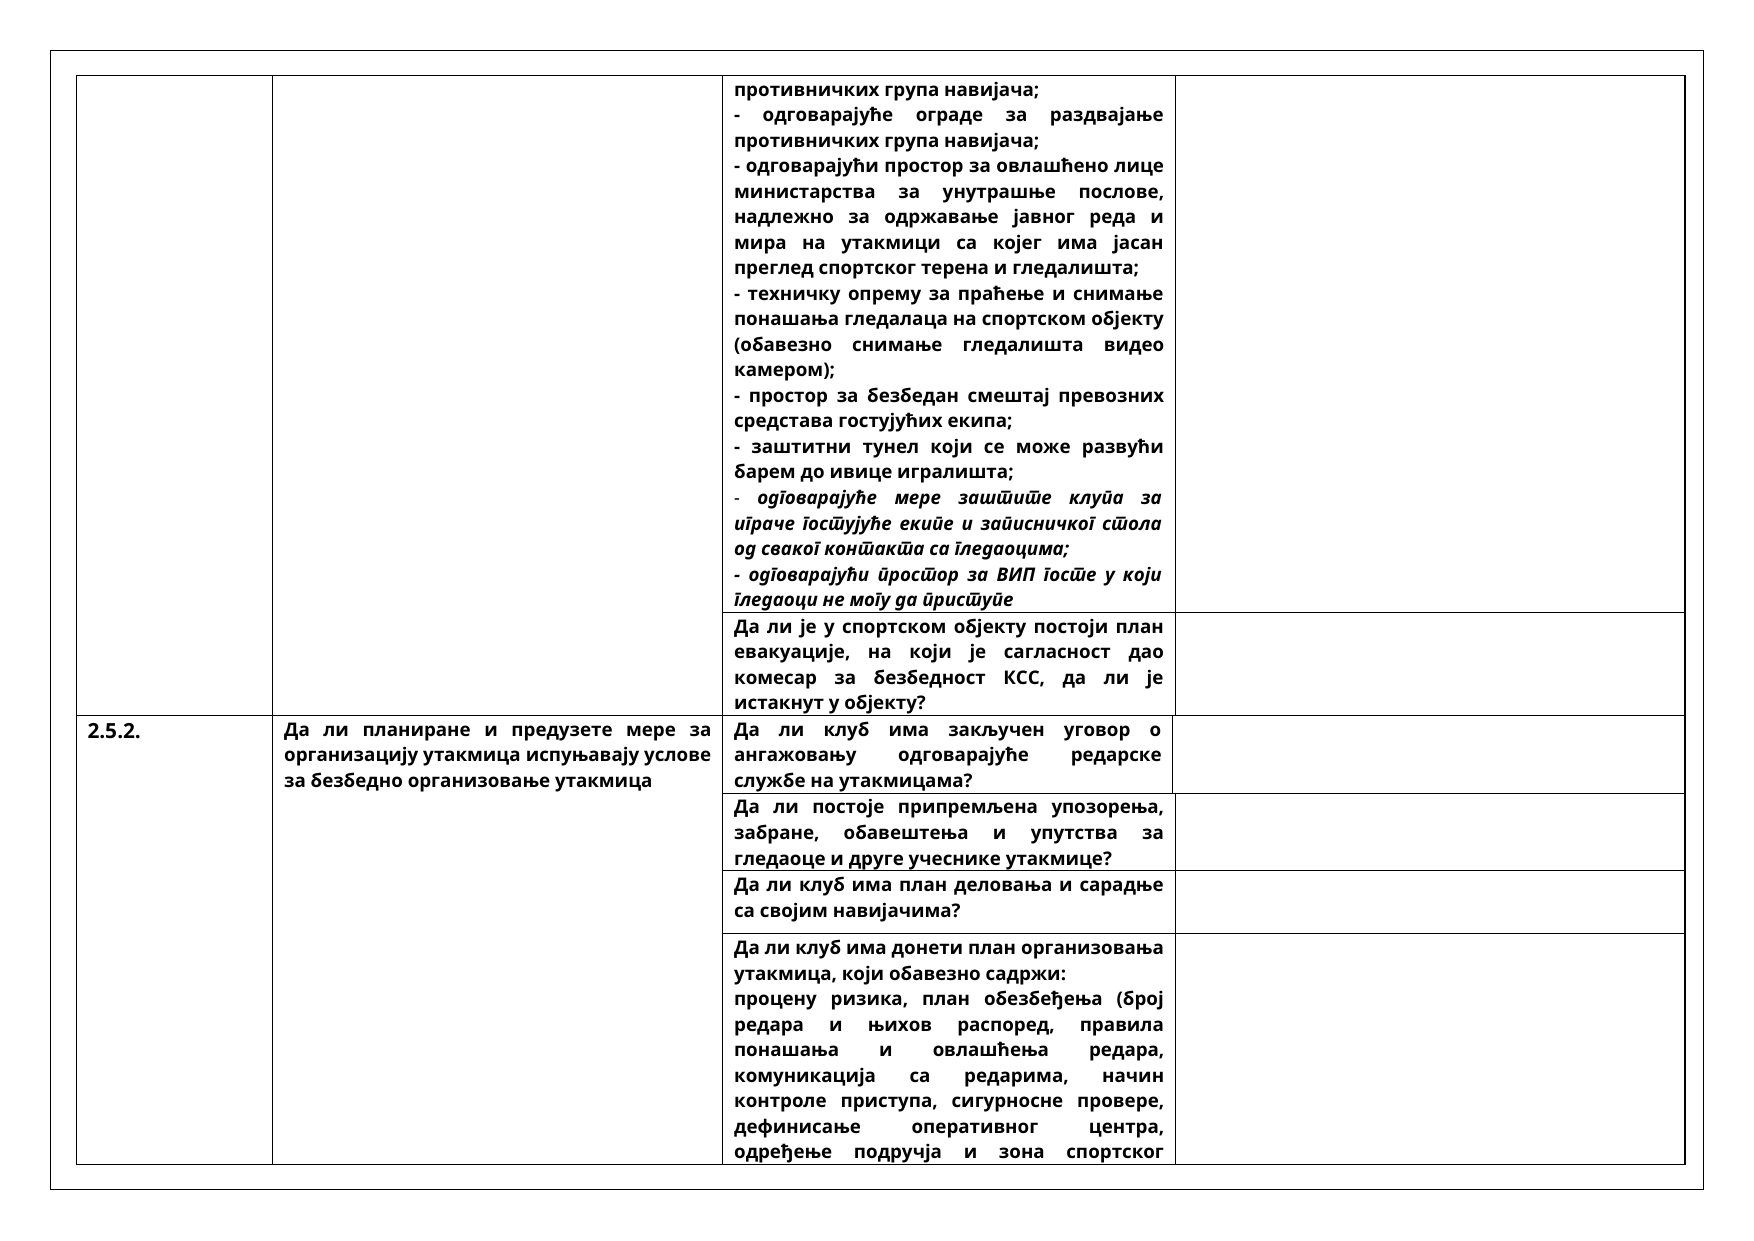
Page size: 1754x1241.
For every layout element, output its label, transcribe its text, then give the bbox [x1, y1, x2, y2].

table_cell [1176, 871, 1684, 933]
table_cell [1176, 794, 1684, 870]
table_cell Да ли постоје припремљена упозорења, забране, обавештења и упутства за гледаоце и друге учеснике утакмице? [723, 794, 1175, 870]
table_cell Да ли планиране и предузете мере за организацију утакмица испуњавају услове за безбедно организовање утакмица [273, 716, 722, 1164]
table_cell [1173, 716, 1684, 793]
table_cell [723, 76, 1175, 612]
table_cell Да ли клуб има план деловања и сарадње са својим навијачима? [723, 871, 1175, 933]
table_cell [1176, 76, 1684, 612]
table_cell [723, 934, 1175, 1164]
table_cell [1176, 934, 1684, 1164]
table_cell Да ли клуб има закључен уговор о ангажовању одговарајуће редарске службе на утакмицама? [723, 716, 1172, 793]
table_cell Да ли је у спортском објекту постоји план евакуације, на који је сагласност дао комесар за безбедност КСС, да ли је истакнут у објекту? [723, 613, 1175, 715]
table_cell [1176, 613, 1684, 715]
table_cell 2.5.2. [77, 716, 272, 1164]
